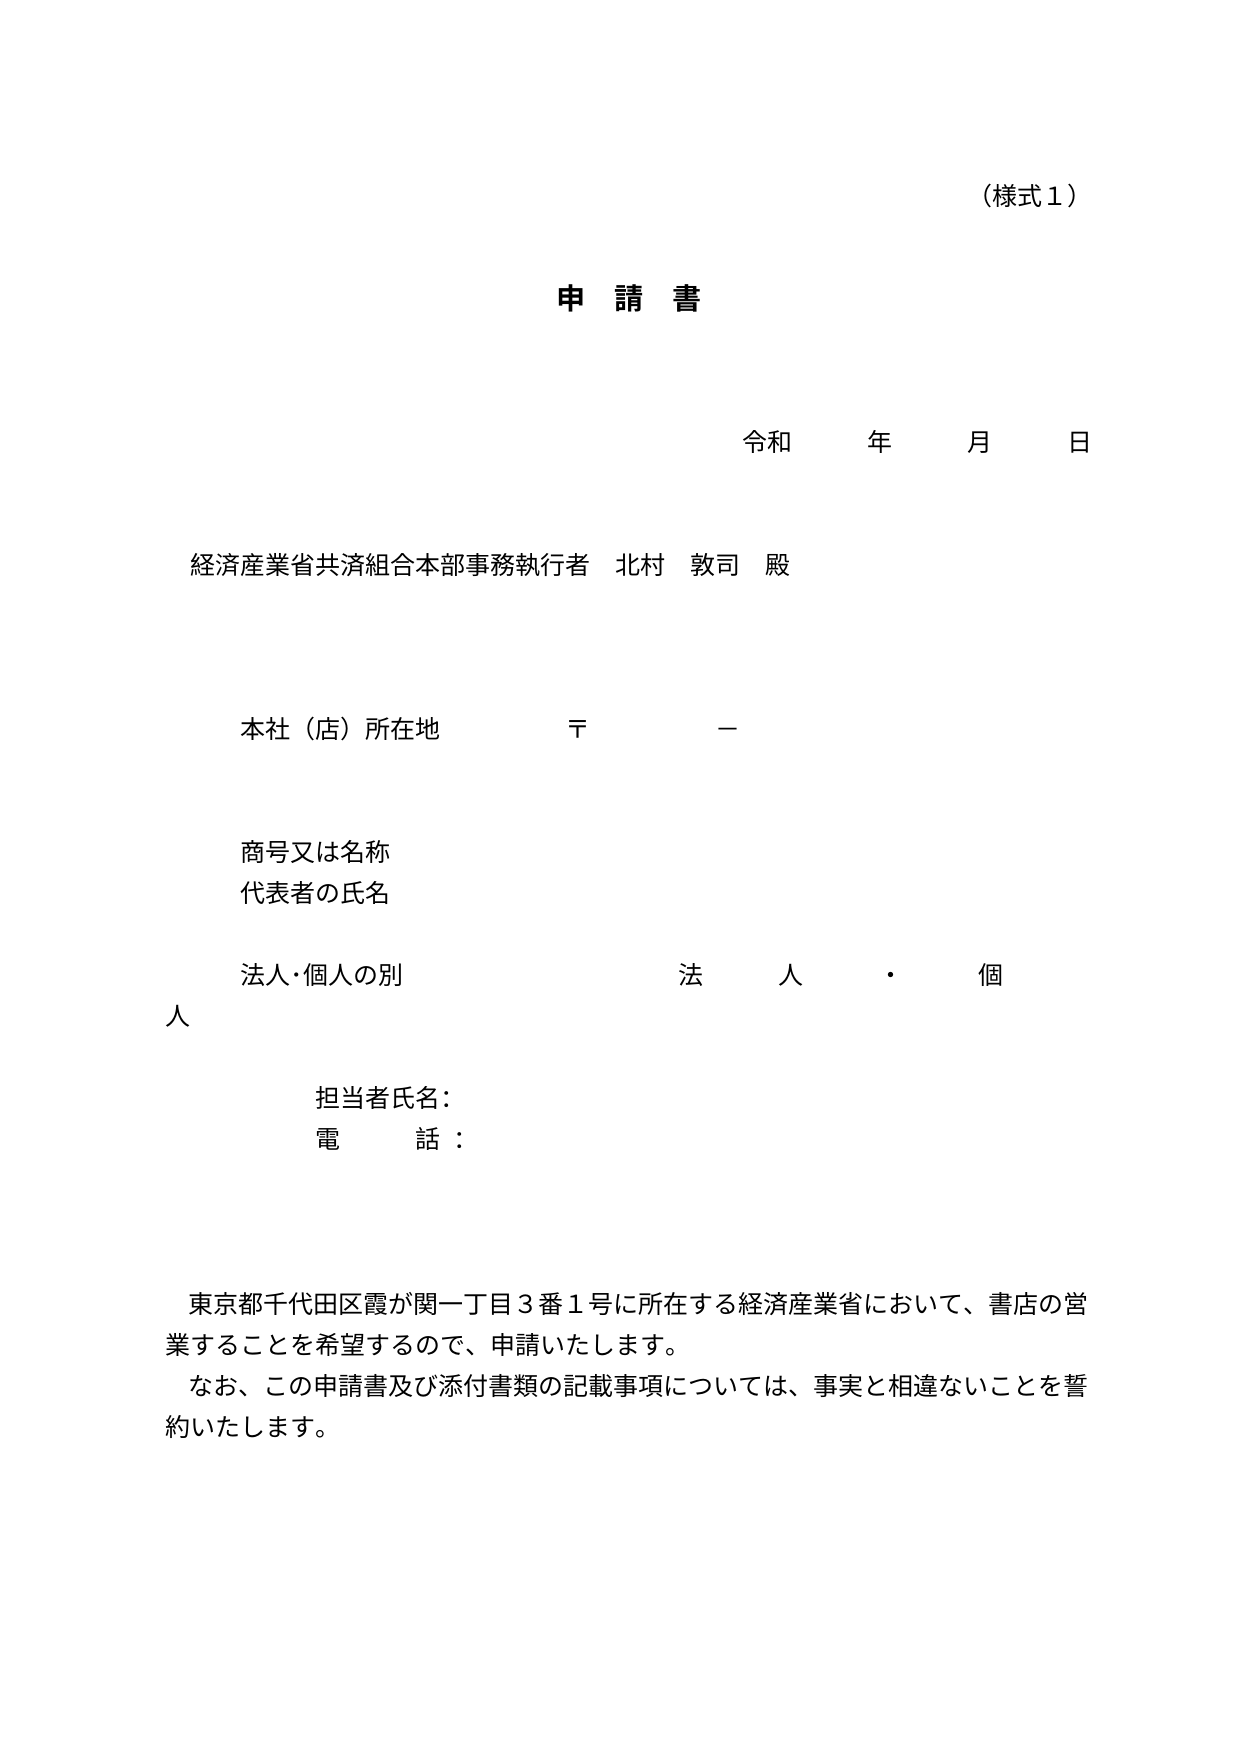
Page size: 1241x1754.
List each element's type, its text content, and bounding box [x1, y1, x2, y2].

text 担当者氏名： [165, 1076, 1092, 1117]
text 代表者の氏名 [165, 871, 1092, 912]
text 本社（店）所在地 〒 － [165, 707, 1092, 748]
text 東京都千代田区霞が関一丁目３番１号に所在する経済産業省において、書店の営業することを希望するので、申請いたします。 [165, 1282, 1092, 1364]
text 商号又は名称 [165, 830, 1092, 871]
text （様式１） [165, 173, 1092, 214]
text 令和 年 月 日 [165, 420, 1092, 461]
text なお、この申請書及び添付書類の記載事項については、事実と相違ないことを誓約いたします。 [165, 1364, 1092, 1446]
text 法人･個人の別 法 人 ・ 個 人 [165, 953, 1092, 1035]
text 申 請 書 [165, 256, 1092, 338]
text 経済産業省共済組合本部事務執行者 北村 敦司 殿 [165, 543, 1092, 584]
text 電 話 ： [165, 1117, 1092, 1158]
